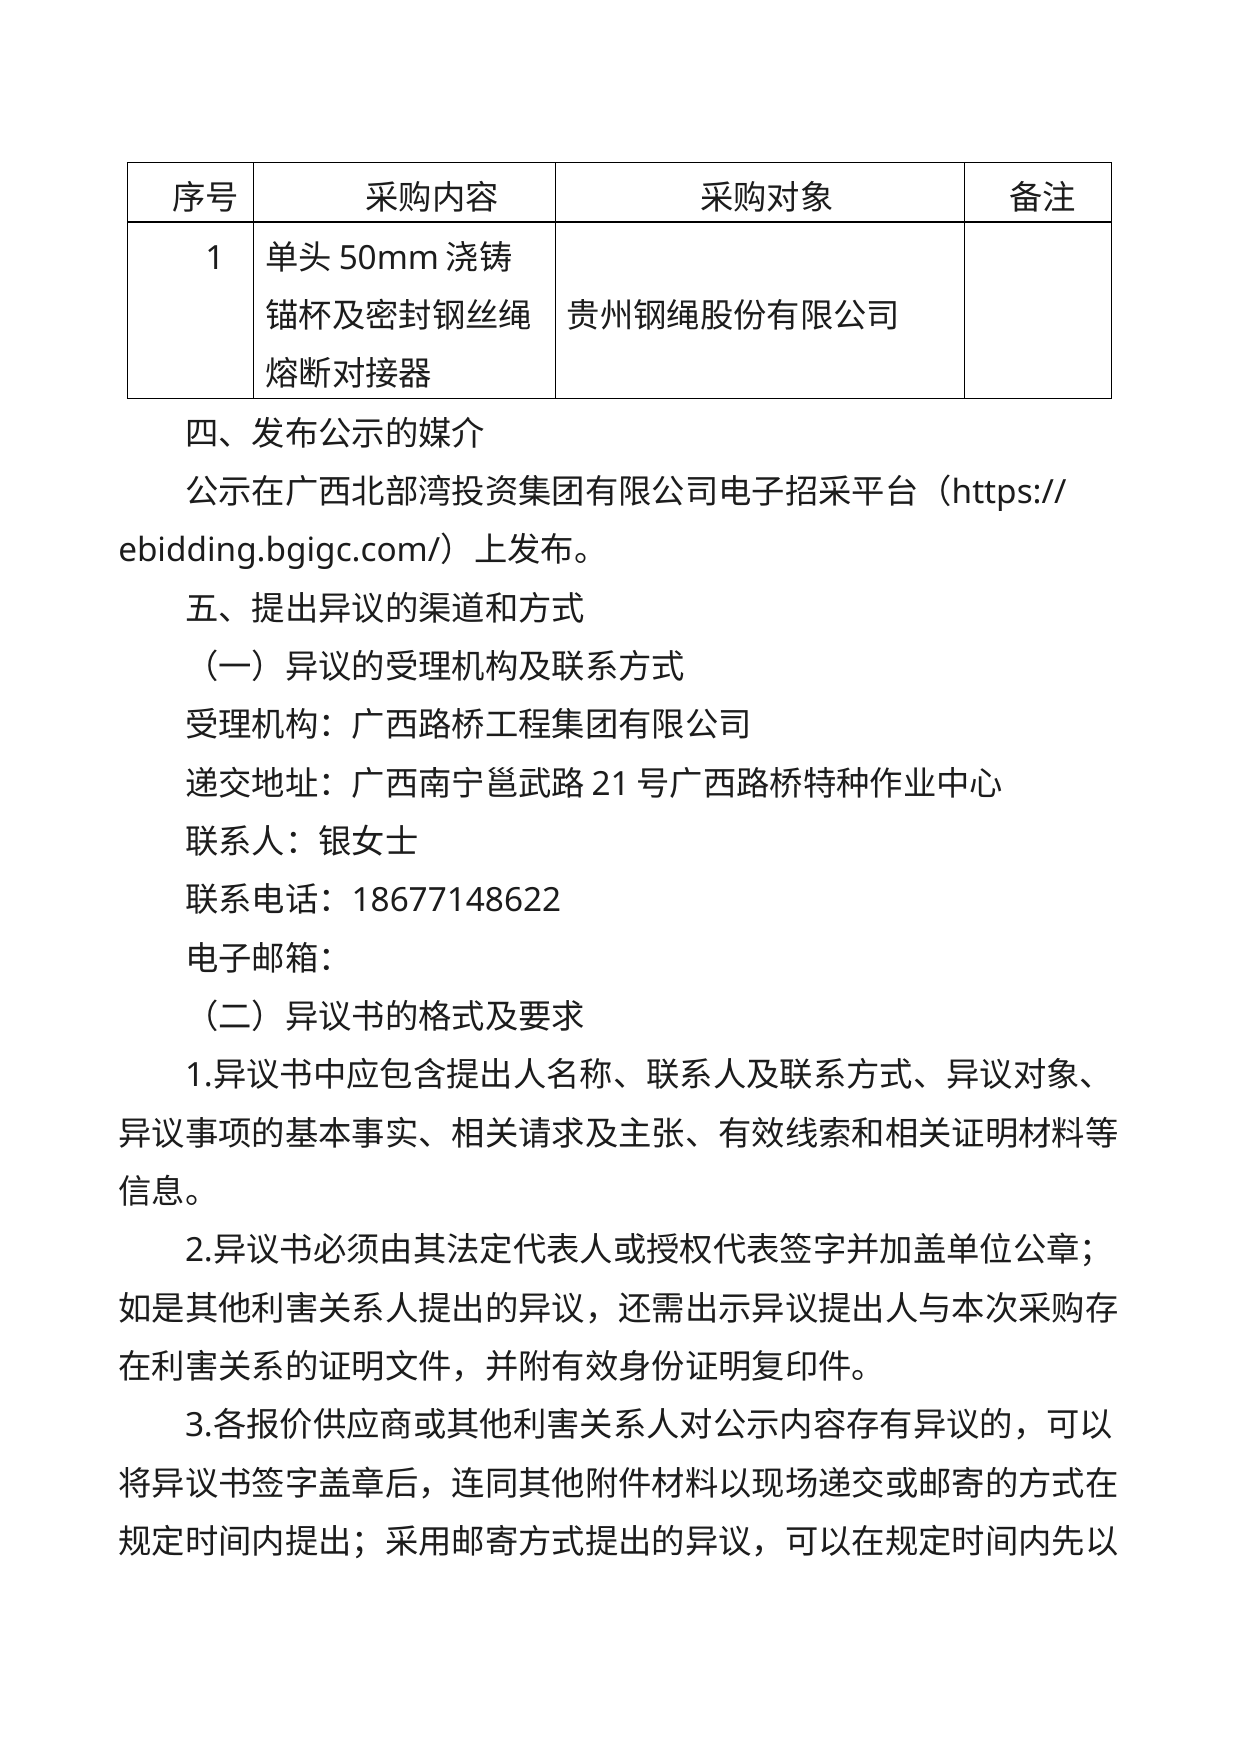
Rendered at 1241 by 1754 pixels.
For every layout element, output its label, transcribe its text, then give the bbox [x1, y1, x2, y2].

table_cell 1 [128, 223, 253, 397]
list 电子邮箱： [118, 923, 1122, 982]
table_header 备注 [965, 163, 1111, 221]
list 五、提出异议的渠道和方式 [118, 573, 1122, 632]
table_header 采购对象 [556, 163, 964, 221]
table_cell 单头50mm浇铸锚杯及密封钢丝绳熔断对接器 [254, 223, 555, 397]
table_cell [965, 223, 1111, 397]
list 四、发布公示的媒介 [118, 398, 1122, 457]
list 1.异议书中应包含提出人名称、联系人及联系方式、异议对象、异议事项的基本事实、相关请求及主张、有效线索和相关证明材料等信息。 [118, 1040, 1122, 1215]
table_header 采购内容 [254, 163, 555, 221]
list 递交地址：广西南宁邕武路21号广西路桥特种作业中心 [118, 748, 1122, 807]
list （二）异议书的格式及要求 [118, 982, 1122, 1040]
list 联系人：银女士 [118, 807, 1122, 865]
table_cell 贵州钢绳股份有限公司 [556, 223, 964, 397]
list 受理机构：广西路桥工程集团有限公司 [118, 690, 1122, 748]
list 2.异议书必须由其法定代表人或授权代表签字并加盖单位公章；如是其他利害关系人提出的异议，还需出示异议提出人与本次采购存在利害关系的证明文件，并附有效身份证明复印件。 [118, 1215, 1122, 1390]
table_header 序号 [128, 163, 253, 221]
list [118, 1390, 1122, 1565]
list （一）异议的受理机构及联系方式 [118, 632, 1122, 690]
list 公示在广西北部湾投资集团有限公司电子招采平台（https://ebidding.bgigc.com/）上发布。 [118, 457, 1122, 573]
list 联系电话：18677148622 [118, 865, 1122, 923]
